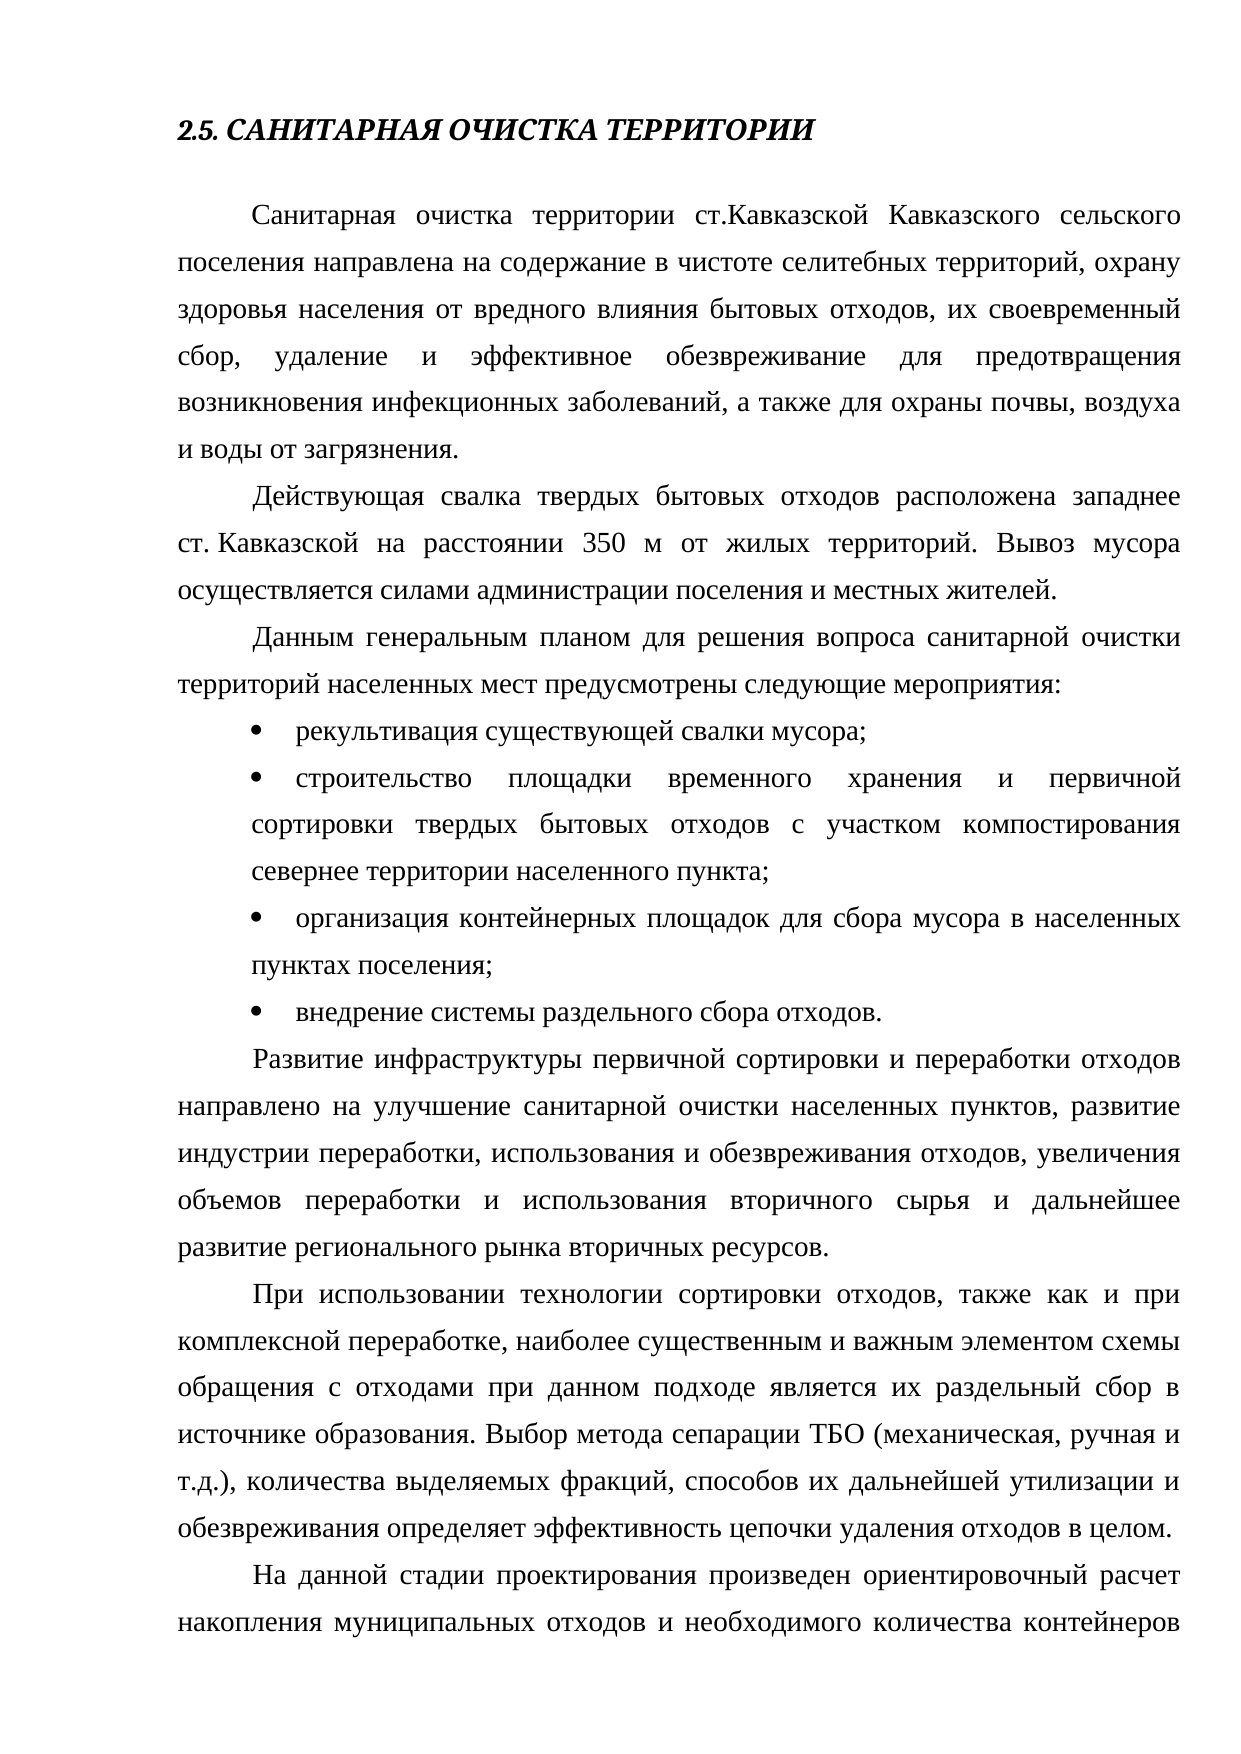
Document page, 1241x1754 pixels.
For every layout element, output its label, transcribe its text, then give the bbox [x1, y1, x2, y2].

list организация контейнерных площадок для сбора мусора в населенных пунктах поселения; [251, 900, 1181, 981]
text Действующая свалка твердых бытовых отходов расположена западнее ст. Кавказской на расстоянии 350 м от жилых территорий. Вывоз мусора осуществляется силами администрации поселения и местных жителей. [177, 478, 1181, 606]
list Данным генеральным планом для решения вопроса санитарной очистки территорий населенных мест предусмотрены следующие мероприятия: [177, 619, 1181, 699]
list внедрение системы раздельного сбора отходов. [251, 994, 1181, 1028]
text 2.5. Санитарная очистка территории [177, 114, 1181, 147]
list рекультивация существующей свалки мусора; [251, 713, 1181, 746]
text При использовании технологии сортировки отходов, также как и при комплексной переработке, наиболее существенным и важным элементом схемы обращения с отходами при данном подходе является их раздельный сбор в источнике образования. Выбор метода сепарации ТБО (механическая, ручная и т.д.), количества выделяемых фракций, способов их дальнейшей утилизации и обезвреживания определяет эффективность цепочки удаления отходов в целом. [177, 1276, 1181, 1544]
text Развитие инфраструктуры первичной сортировки и переработки отходов направлено на улучшение санитарной очистки населенных пунктов, развитие индустрии переработки, использования и обезвреживания отходов, увеличения объемов переработки и использования вторичного сырья и дальнейшее развитие регионального рынка вторичных ресурсов. [177, 1041, 1181, 1262]
text Санитарная очистка территории ст.Кавказской Кавказского сельского поселения направлена на содержание в чистоте селитебных территорий, охрану здоровья населения от вредного влияния бытовых отходов, их своевременный сбор, удаление и эффективное обезвреживание для предотвращения возникновения инфекционных заболеваний, а также для охраны почвы, воздуха и воды от загрязнения. [177, 197, 1181, 465]
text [177, 1557, 1181, 1637]
list строительство площадки временного хранения и первичной сортировки твердых бытовых отходов с участком компостирования севернее территории населенного пункта; [251, 760, 1181, 887]
